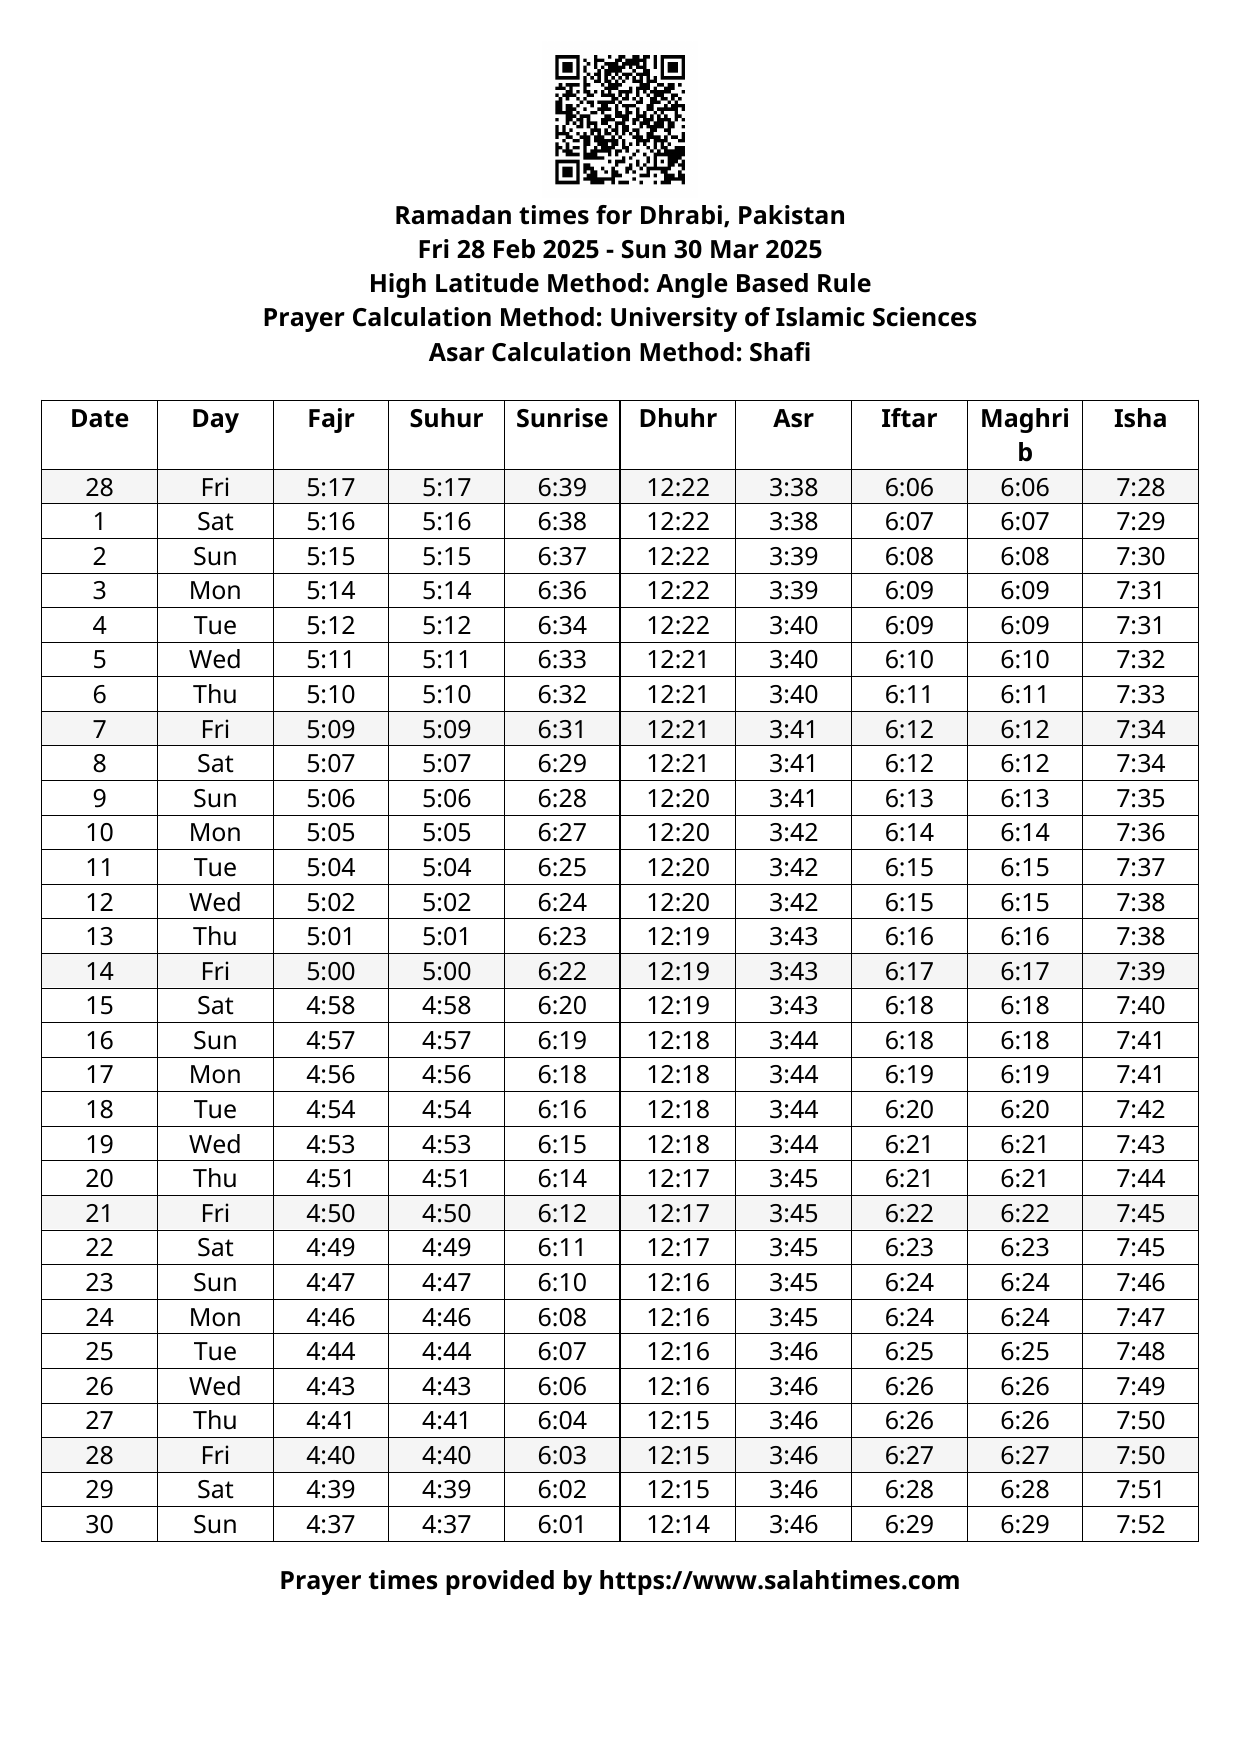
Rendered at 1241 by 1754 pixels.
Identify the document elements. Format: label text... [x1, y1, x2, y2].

table_cell 4:43 [274, 1369, 388, 1402]
table_cell 7:32 [1083, 643, 1198, 676]
table_cell 6:14 [968, 816, 1082, 849]
table_cell 6:22 [505, 954, 619, 987]
table_cell 5:17 [274, 470, 388, 503]
table_cell 6:06 [852, 470, 967, 503]
table_cell Tue [158, 608, 273, 642]
table_cell Thu [158, 1161, 273, 1195]
table_cell 24 [42, 1300, 157, 1333]
table_cell 3:44 [736, 1092, 851, 1126]
table_cell 6:06 [968, 470, 1082, 503]
table_cell 6:07 [505, 1334, 619, 1368]
table_header Day [158, 401, 273, 469]
table_cell 7:29 [1083, 504, 1198, 538]
table_cell 4:46 [274, 1300, 388, 1333]
table_cell 6:11 [852, 677, 967, 711]
table_cell Sun [158, 539, 273, 572]
table_cell 6:19 [505, 1023, 619, 1057]
table_cell 6:18 [852, 989, 967, 1022]
table_cell 6:18 [505, 1058, 619, 1091]
table_cell 12 [42, 885, 157, 918]
table_cell 5:11 [274, 643, 388, 676]
table_cell 4:44 [274, 1334, 388, 1368]
table_cell 7:30 [1083, 539, 1198, 572]
table_cell 6:22 [968, 1196, 1082, 1229]
table_cell Tue [158, 1334, 273, 1368]
table_cell 12:22 [621, 539, 735, 572]
table_cell 22 [42, 1231, 157, 1264]
table_cell 3:46 [736, 1369, 851, 1402]
table_cell 6:02 [505, 1473, 619, 1506]
table_header Dhuhr [621, 401, 735, 469]
table_cell 4 [42, 608, 157, 642]
table_cell 4:37 [389, 1507, 504, 1541]
table_cell 7:41 [1083, 1058, 1198, 1091]
table_cell 4:51 [389, 1161, 504, 1195]
table_cell 12:16 [621, 1300, 735, 1333]
table_cell 12:16 [621, 1369, 735, 1402]
table_cell 3:46 [736, 1438, 851, 1472]
table_cell 12:18 [621, 1058, 735, 1091]
table_cell Fri [158, 1196, 273, 1229]
table_cell 4:39 [389, 1473, 504, 1506]
table_cell Thu [158, 1404, 273, 1437]
table_cell 6:12 [852, 746, 967, 780]
table_cell 6:22 [852, 1196, 967, 1229]
text Asar Calculation Method: Shafi [42, 334, 1198, 368]
table_header Suhur [389, 401, 504, 469]
table_cell Mon [158, 1058, 273, 1091]
table_cell 3:46 [736, 1507, 851, 1541]
table_cell 5:05 [274, 816, 388, 849]
table_cell 17 [42, 1058, 157, 1091]
table_header Maghrib [968, 401, 1082, 469]
table_cell Sun [158, 1507, 273, 1541]
table_cell 12:16 [621, 1265, 735, 1299]
table_cell 8 [42, 746, 157, 780]
table_cell 6:29 [852, 1507, 967, 1541]
table_cell 3:46 [736, 1404, 851, 1437]
table_cell 3:44 [736, 1127, 851, 1160]
table_cell 1 [42, 504, 157, 538]
table_cell Sat [158, 1473, 273, 1506]
table_cell 5:04 [389, 850, 504, 884]
table_cell 6:19 [852, 1058, 967, 1091]
table_cell 3:40 [736, 608, 851, 642]
table_cell Mon [158, 1300, 273, 1333]
table_cell 7:44 [1083, 1161, 1198, 1195]
table_cell 6:18 [852, 1023, 967, 1057]
table_cell Sun [158, 781, 273, 814]
table_cell 6:18 [968, 1023, 1082, 1057]
table_cell Mon [158, 574, 273, 607]
table_cell 6:12 [505, 1196, 619, 1229]
table_cell 5:11 [389, 643, 504, 676]
table_cell 6:12 [968, 712, 1082, 745]
table_cell Tue [158, 1092, 273, 1126]
table_cell 4:58 [274, 989, 388, 1022]
table_cell 21 [42, 1196, 157, 1229]
table_cell 6:03 [505, 1438, 619, 1472]
table_cell 4:54 [389, 1092, 504, 1126]
table_cell 6:12 [968, 746, 1082, 780]
table_cell 7:39 [1083, 954, 1198, 987]
table_cell 12:21 [621, 677, 735, 711]
table_cell 14 [42, 954, 157, 987]
table_cell 3:41 [736, 712, 851, 745]
table_cell 6:39 [505, 470, 619, 503]
table_cell 3:38 [736, 470, 851, 503]
table_cell 3:43 [736, 919, 851, 953]
table_cell 12:19 [621, 954, 735, 987]
table_cell Mon [158, 816, 273, 849]
table_cell 3:46 [736, 1334, 851, 1368]
table_cell 15 [42, 989, 157, 1022]
table_cell 6:25 [505, 850, 619, 884]
table_cell 7:35 [1083, 781, 1198, 814]
table_cell 5:04 [274, 850, 388, 884]
table_cell 6:19 [968, 1058, 1082, 1091]
table_cell 7:48 [1083, 1334, 1198, 1368]
table_cell 3:40 [736, 643, 851, 676]
table_cell 6:14 [852, 816, 967, 849]
table_cell 12:17 [621, 1231, 735, 1264]
table_cell 4:41 [274, 1404, 388, 1437]
text Prayer times provided by https://www.salahtimes.com [42, 1563, 1198, 1597]
table_cell 6:13 [852, 781, 967, 814]
table_cell Wed [158, 1127, 273, 1160]
table_cell Wed [158, 643, 273, 676]
text Prayer Calculation Method: University of Islamic Sciences [42, 300, 1198, 334]
table_cell 12:22 [621, 504, 735, 538]
table_cell 6:12 [852, 712, 967, 745]
table_cell 5:09 [274, 712, 388, 745]
table_cell 12:17 [621, 1196, 735, 1229]
table_cell 7:47 [1083, 1300, 1198, 1333]
table_cell 5:01 [389, 919, 504, 953]
table_cell 12:22 [621, 470, 735, 503]
table_cell 6:25 [852, 1334, 967, 1368]
table_cell 6:08 [505, 1300, 619, 1333]
table_cell 5:01 [274, 919, 388, 953]
table_cell 6:28 [505, 781, 619, 814]
table_cell 10 [42, 816, 157, 849]
table_cell 7:34 [1083, 712, 1198, 745]
table_cell Sun [158, 1265, 273, 1299]
table_cell 5:17 [389, 470, 504, 503]
text Fri 28 Feb 2025 - Sun 30 Mar 2025 [42, 232, 1198, 266]
table_cell 6:26 [968, 1369, 1082, 1402]
table_cell 5:12 [389, 608, 504, 642]
table_cell 6:06 [505, 1369, 619, 1402]
table_cell 4:58 [389, 989, 504, 1022]
table_cell 6:17 [968, 954, 1082, 987]
table_cell 6:15 [852, 850, 967, 884]
table_cell 6:38 [505, 504, 619, 538]
table_cell Thu [158, 677, 273, 711]
table_cell 3:44 [736, 1023, 851, 1057]
table_cell 7:49 [1083, 1369, 1198, 1402]
table_cell 12:20 [621, 781, 735, 814]
table_cell 5:14 [389, 574, 504, 607]
table_cell 7:38 [1083, 885, 1198, 918]
table_cell 6:21 [968, 1161, 1082, 1195]
table_cell 7:34 [1083, 746, 1198, 780]
table_cell 6:37 [505, 539, 619, 572]
table_cell 7:42 [1083, 1092, 1198, 1126]
table_cell 3:45 [736, 1265, 851, 1299]
table_cell 6:16 [505, 1092, 619, 1126]
table_cell 6:10 [852, 643, 967, 676]
table_cell 6:15 [505, 1127, 619, 1160]
table_cell 6:28 [852, 1473, 967, 1506]
table_cell 5:09 [389, 712, 504, 745]
table_cell 6:26 [852, 1369, 967, 1402]
table_cell 6:27 [968, 1438, 1082, 1472]
table_cell 28 [42, 470, 157, 503]
table_cell 6:24 [505, 885, 619, 918]
table_cell 6:29 [505, 746, 619, 780]
table_header Isha [1083, 401, 1198, 469]
table_cell 23 [42, 1265, 157, 1299]
table_cell 5:05 [389, 816, 504, 849]
table_cell 7:40 [1083, 989, 1198, 1022]
table_cell Fri [158, 470, 273, 503]
table_cell 4:50 [389, 1196, 504, 1229]
table_cell 6:10 [505, 1265, 619, 1299]
table_cell Tue [158, 850, 273, 884]
table_cell 5:16 [389, 504, 504, 538]
table_cell Fri [158, 1438, 273, 1472]
table_cell 6:27 [852, 1438, 967, 1472]
table_cell 30 [42, 1507, 157, 1541]
table_cell Sat [158, 504, 273, 538]
table_cell 4:40 [274, 1438, 388, 1472]
table_cell 6:16 [852, 919, 967, 953]
table_cell 6:27 [505, 816, 619, 849]
table_cell 5:15 [389, 539, 504, 572]
table_cell 4:49 [389, 1231, 504, 1264]
table_cell 12:22 [621, 608, 735, 642]
table_cell 12:18 [621, 1092, 735, 1126]
table_cell Wed [158, 1369, 273, 1402]
table_cell 13 [42, 919, 157, 953]
table_cell 7:41 [1083, 1023, 1198, 1057]
table_cell 6:09 [852, 574, 967, 607]
table_cell 12:14 [621, 1507, 735, 1541]
table_cell 6:04 [505, 1404, 619, 1437]
table_cell 6:24 [968, 1265, 1082, 1299]
table_cell 2 [42, 539, 157, 572]
table_cell 5:06 [389, 781, 504, 814]
table_cell 4:43 [389, 1369, 504, 1402]
table_cell 5:16 [274, 504, 388, 538]
table_cell 12:21 [621, 643, 735, 676]
table_cell 5:06 [274, 781, 388, 814]
table_cell 19 [42, 1127, 157, 1160]
table_cell 6:01 [505, 1507, 619, 1541]
table_cell Sat [158, 746, 273, 780]
table_cell 12:21 [621, 746, 735, 780]
table_cell 3:43 [736, 989, 851, 1022]
table_cell 7:31 [1083, 574, 1198, 607]
table_cell 5:00 [274, 954, 388, 987]
table_cell 6:28 [968, 1473, 1082, 1506]
table_cell 6:21 [852, 1161, 967, 1195]
table_cell 4:47 [274, 1265, 388, 1299]
table_cell 4:44 [389, 1334, 504, 1368]
table_cell 5:00 [389, 954, 504, 987]
table_cell 3:41 [736, 781, 851, 814]
table_cell 5:12 [274, 608, 388, 642]
table_cell 9 [42, 781, 157, 814]
table_cell 7:50 [1083, 1404, 1198, 1437]
table_cell 4:56 [274, 1058, 388, 1091]
table_cell 5:07 [389, 746, 504, 780]
table_cell 3:38 [736, 504, 851, 538]
table_cell 6:16 [968, 919, 1082, 953]
text High Latitude Method: Angle Based Rule [42, 266, 1198, 300]
table_cell Fri [158, 712, 273, 745]
table_cell 12:20 [621, 885, 735, 918]
table_cell 4:40 [389, 1438, 504, 1472]
table_cell 6:07 [852, 504, 967, 538]
table_cell 4:37 [274, 1507, 388, 1541]
table_cell 7:45 [1083, 1231, 1198, 1264]
table_cell 6:09 [968, 608, 1082, 642]
table_cell 7:50 [1083, 1438, 1198, 1472]
table_cell 12:18 [621, 1023, 735, 1057]
table_cell 7:52 [1083, 1507, 1198, 1541]
table_cell 3:40 [736, 677, 851, 711]
table_cell 7:31 [1083, 608, 1198, 642]
table_cell 6:08 [852, 539, 967, 572]
table_cell 12:22 [621, 574, 735, 607]
table_cell 7:33 [1083, 677, 1198, 711]
table_cell 7 [42, 712, 157, 745]
table_cell 6:15 [852, 885, 967, 918]
table_cell 6 [42, 677, 157, 711]
table_cell 6:20 [852, 1092, 967, 1126]
table_cell 4:47 [389, 1265, 504, 1299]
table_cell 5:15 [274, 539, 388, 572]
table_cell 6:11 [505, 1231, 619, 1264]
table_cell 6:21 [968, 1127, 1082, 1160]
table_cell 12:15 [621, 1473, 735, 1506]
table_cell 6:24 [852, 1265, 967, 1299]
table_cell 6:23 [505, 919, 619, 953]
table_cell 12:19 [621, 989, 735, 1022]
table_cell 4:50 [274, 1196, 388, 1229]
table_cell 6:33 [505, 643, 619, 676]
table_cell 16 [42, 1023, 157, 1057]
table_cell 4:41 [389, 1404, 504, 1437]
table_cell 6:18 [968, 989, 1082, 1022]
table_cell 12:15 [621, 1438, 735, 1472]
table_cell 11 [42, 850, 157, 884]
table_cell 6:15 [968, 885, 1082, 918]
table_cell 3:39 [736, 574, 851, 607]
table_cell 25 [42, 1334, 157, 1368]
table_cell 3:42 [736, 885, 851, 918]
table_cell 12:20 [621, 850, 735, 884]
table_cell 3:44 [736, 1058, 851, 1091]
table_cell 3:45 [736, 1196, 851, 1229]
table_cell 4:53 [389, 1127, 504, 1160]
table_cell 6:21 [852, 1127, 967, 1160]
table_cell 3:42 [736, 850, 851, 884]
table_cell 6:20 [968, 1092, 1082, 1126]
table_cell 6:36 [505, 574, 619, 607]
text Ramadan times for Dhrabi, Pakistan [42, 198, 1198, 232]
table_cell Fri [158, 954, 273, 987]
table_cell 12:18 [621, 1127, 735, 1160]
table_cell 6:09 [968, 574, 1082, 607]
table_cell 4:39 [274, 1473, 388, 1506]
table_cell 6:24 [852, 1300, 967, 1333]
table_cell 3:42 [736, 816, 851, 849]
table_cell 4:54 [274, 1092, 388, 1126]
table_cell 5:07 [274, 746, 388, 780]
table_cell 5 [42, 643, 157, 676]
table_cell 12:19 [621, 919, 735, 953]
table_cell 3:45 [736, 1231, 851, 1264]
table_cell 6:26 [968, 1404, 1082, 1437]
table_cell 3:45 [736, 1161, 851, 1195]
table_cell 28 [42, 1438, 157, 1472]
table_cell 7:46 [1083, 1265, 1198, 1299]
table_cell 27 [42, 1404, 157, 1437]
table_cell 6:17 [852, 954, 967, 987]
table_cell 4:57 [389, 1023, 504, 1057]
table_cell 6:10 [968, 643, 1082, 676]
table_cell 6:23 [968, 1231, 1082, 1264]
table_cell 6:13 [968, 781, 1082, 814]
table_cell 6:23 [852, 1231, 967, 1264]
table_cell 3:39 [736, 539, 851, 572]
table_cell 6:25 [968, 1334, 1082, 1368]
table_cell 5:10 [274, 677, 388, 711]
table_cell Sun [158, 1023, 273, 1057]
table_cell Sat [158, 989, 273, 1022]
table_cell 6:31 [505, 712, 619, 745]
table_cell 12:16 [621, 1334, 735, 1368]
table_header Date [42, 401, 157, 469]
table_cell Sat [158, 1231, 273, 1264]
table_cell 26 [42, 1369, 157, 1402]
table_cell 6:09 [852, 608, 967, 642]
picture [542, 41, 699, 198]
table_cell Thu [158, 919, 273, 953]
table_cell 6:15 [968, 850, 1082, 884]
table_cell 3 [42, 574, 157, 607]
table_cell 5:02 [274, 885, 388, 918]
table_cell 20 [42, 1161, 157, 1195]
table_cell 5:14 [274, 574, 388, 607]
table_cell 12:21 [621, 712, 735, 745]
table_header Iftar [852, 401, 967, 469]
table_cell 12:15 [621, 1404, 735, 1437]
table_cell 6:11 [968, 677, 1082, 711]
table_cell 3:45 [736, 1300, 851, 1333]
table_cell 4:57 [274, 1023, 388, 1057]
table_cell 4:56 [389, 1058, 504, 1091]
table_cell 7:38 [1083, 919, 1198, 953]
table_cell 3:41 [736, 746, 851, 780]
table_cell 3:46 [736, 1473, 851, 1506]
table_cell 7:51 [1083, 1473, 1198, 1506]
table_cell 4:49 [274, 1231, 388, 1264]
table_cell 6:26 [852, 1404, 967, 1437]
table_cell 4:51 [274, 1161, 388, 1195]
table_cell 7:45 [1083, 1196, 1198, 1229]
table_cell 6:24 [968, 1300, 1082, 1333]
table_cell 5:02 [389, 885, 504, 918]
table_cell Wed [158, 885, 273, 918]
table_cell 6:29 [968, 1507, 1082, 1541]
table_header Asr [736, 401, 851, 469]
table_cell 5:10 [389, 677, 504, 711]
table_cell 7:28 [1083, 470, 1198, 503]
table_header Sunrise [505, 401, 619, 469]
table_cell 6:34 [505, 608, 619, 642]
table_cell 6:14 [505, 1161, 619, 1195]
table_cell 6:20 [505, 989, 619, 1022]
table_cell 12:17 [621, 1161, 735, 1195]
table_cell 7:37 [1083, 850, 1198, 884]
table_cell 3:43 [736, 954, 851, 987]
table_cell 7:36 [1083, 816, 1198, 849]
table_cell 7:43 [1083, 1127, 1198, 1160]
table_cell 6:32 [505, 677, 619, 711]
table_cell 18 [42, 1092, 157, 1126]
table_cell 4:53 [274, 1127, 388, 1160]
table_header Fajr [274, 401, 388, 469]
table_cell 6:07 [968, 504, 1082, 538]
table_cell 4:46 [389, 1300, 504, 1333]
table_cell 29 [42, 1473, 157, 1506]
table_cell 6:08 [968, 539, 1082, 572]
table_cell 12:20 [621, 816, 735, 849]
